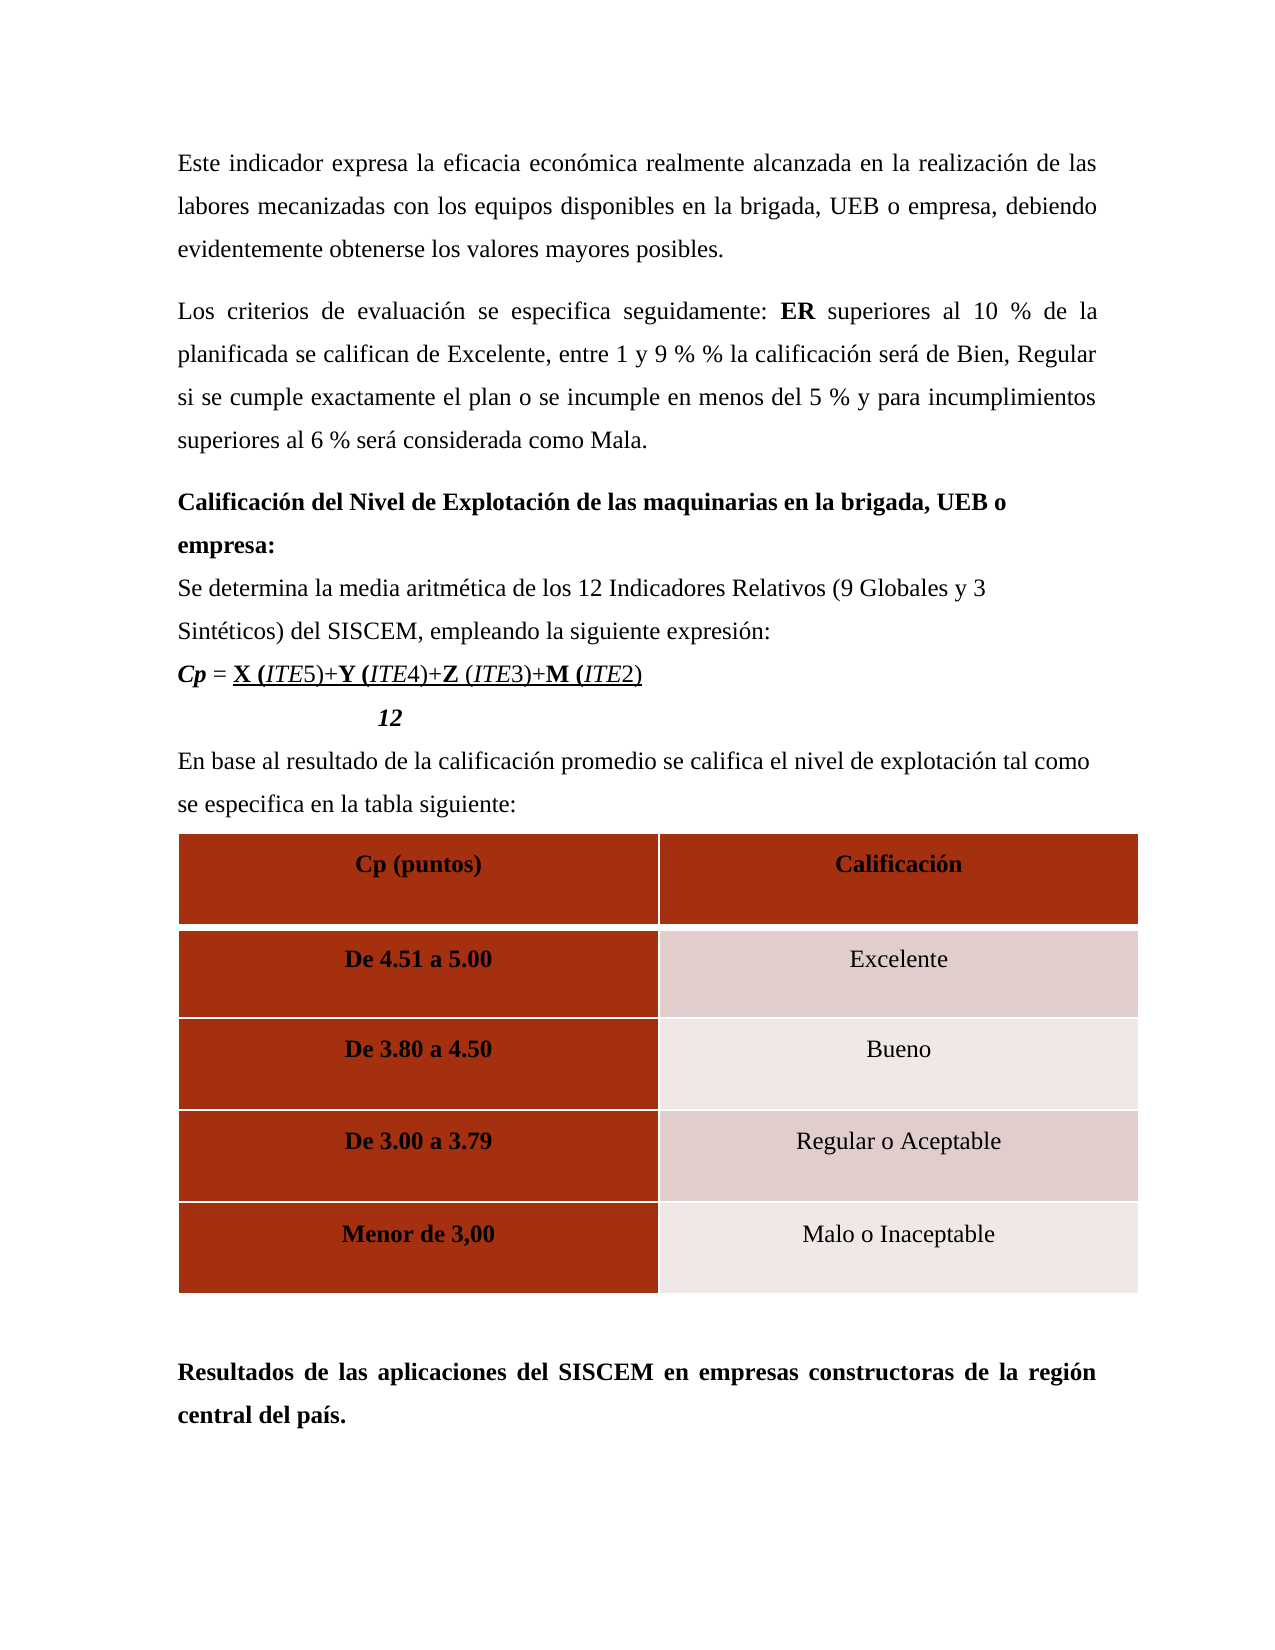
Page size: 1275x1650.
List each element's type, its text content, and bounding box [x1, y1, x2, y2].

text Resultados de las aplicaciones del SISCEM en empresas constructoras de la región central del país. [177, 1357, 1098, 1429]
text Los criterios de evaluación se especifica seguidamente: ER superiores al 10 % de la planificada se califican de Excelente, entre 1 y 9 % % la calificación será de Bien, Regular si se cumple exactamente el plan o se incumple en menos del 5 % y para incumplimientos superiores al 6 % será considerada como Mala. [177, 296, 1098, 454]
text Cp = X (ITE5)+Y (ITE4)+Z (ITE3)+M (ITE2) [177, 659, 1098, 688]
table_cell De 3.00 a 3.79 [179, 1111, 658, 1201]
table_cell Regular o Aceptable [660, 1111, 1138, 1201]
text Este indicador expresa la eficacia económica realmente alcanzada en la realización de las labores mecanizadas con los equipos disponibles en la brigada, UEB o empresa, debiendo evidentemente obtenerse los valores mayores posibles. [177, 148, 1098, 263]
text Calificación del Nivel de Explotación de las maquinarias en la brigada, UEB o empresa: [177, 487, 1098, 559]
table_cell De 4.51 a 5.00 [179, 931, 658, 1017]
table_cell Malo o Inaceptable [660, 1203, 1138, 1293]
table_header Calificación [660, 834, 1138, 924]
text 12 [177, 703, 1098, 731]
table_cell Excelente [660, 931, 1138, 1017]
text En base al resultado de la calificación promedio se califica el nivel de explotación tal como se especifica en la tabla siguiente: [177, 746, 1098, 818]
table_cell De 3.80 a 4.50 [179, 1019, 658, 1109]
table_cell Menor de 3,00 [179, 1203, 658, 1293]
text Se determina la media aritmética de los 12 Indicadores Relativos (9 Globales y 3 Sintéticos) del SISCEM, empleando la siguiente expresión: [177, 573, 1098, 645]
table_header Cp (puntos) [179, 834, 658, 924]
table_cell Bueno [660, 1019, 1138, 1109]
